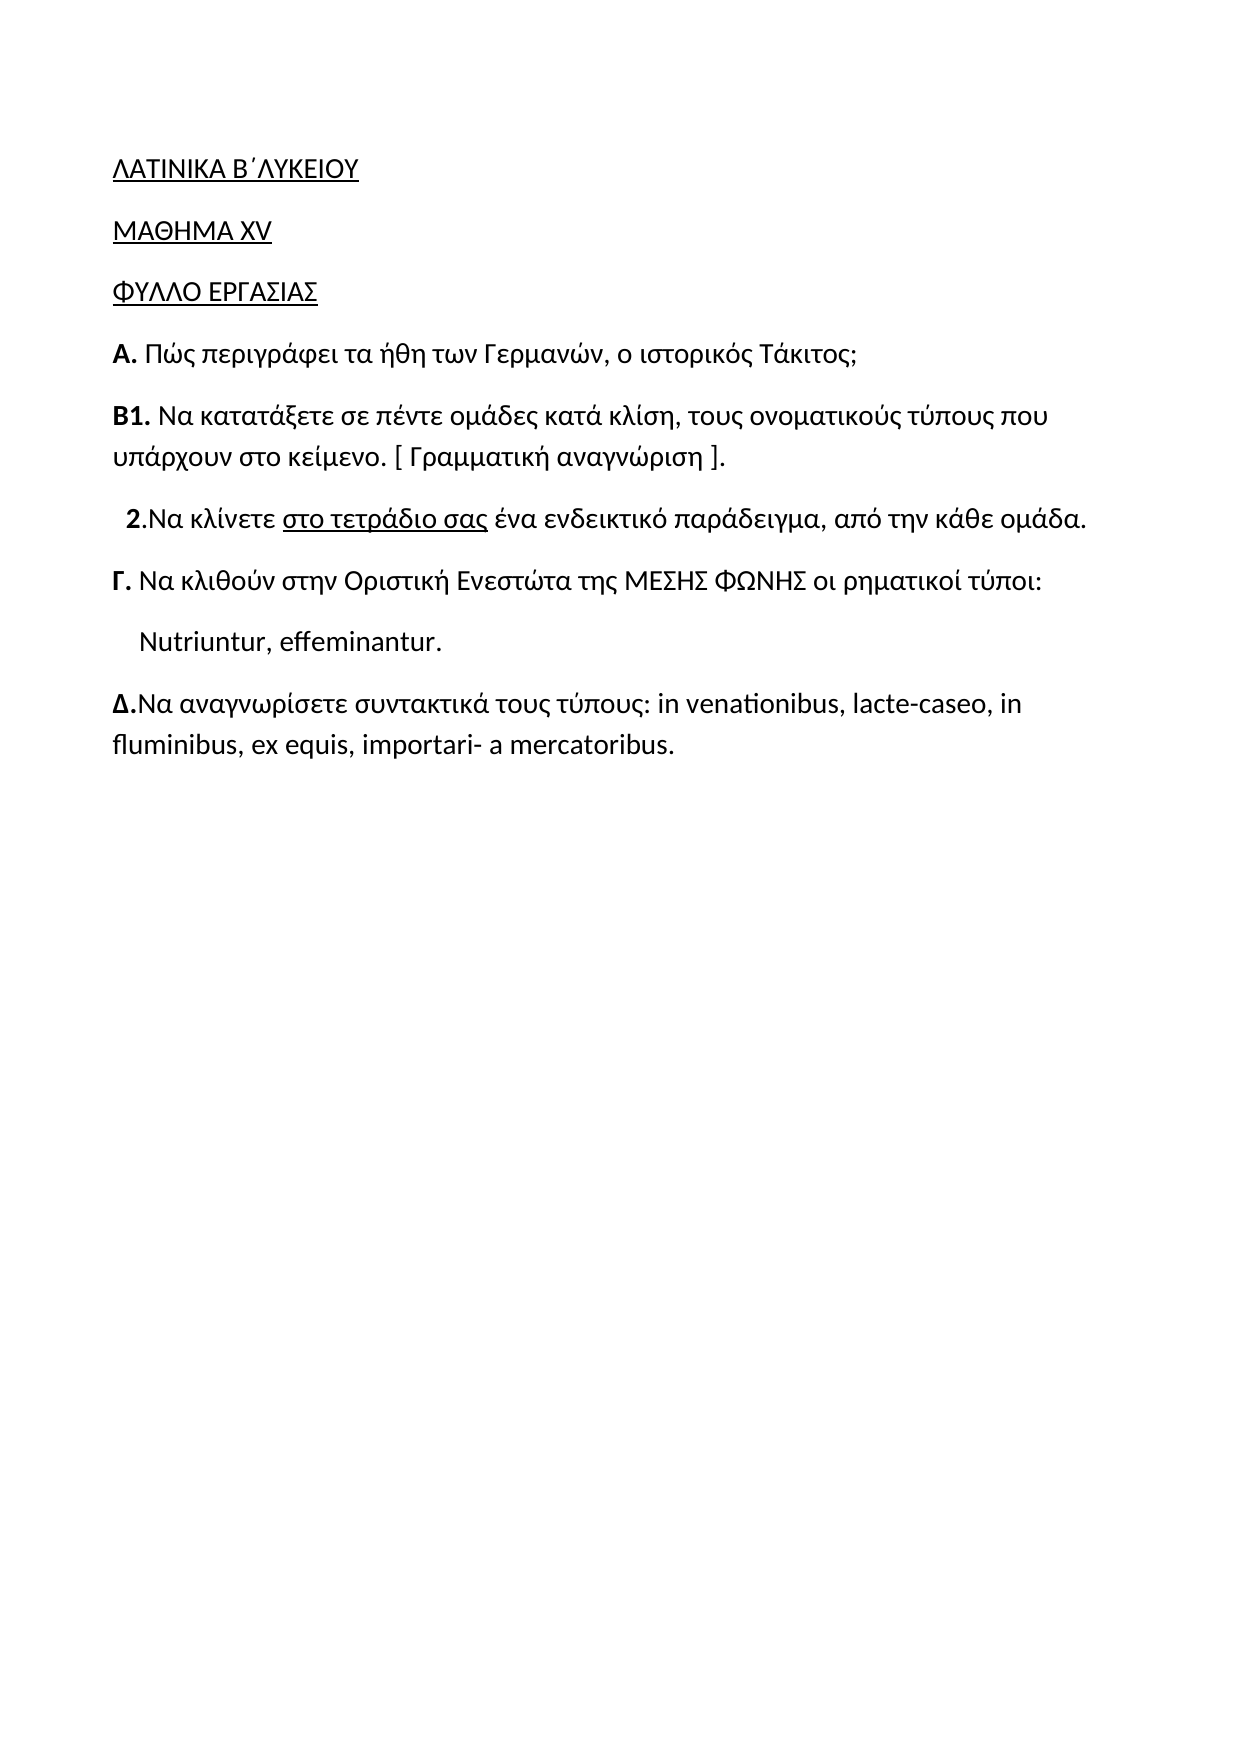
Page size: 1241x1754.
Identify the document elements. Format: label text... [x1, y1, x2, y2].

text ΦΥΛΛΟ ΕΡΓΑΣΙΑΣ [112, 273, 1128, 309]
text Γ. Να κλιθούν στην Οριστική Ενεστώτα της ΜΕΣΗΣ ΦΩΝΗΣ οι ρηματικοί τύποι: [112, 562, 1128, 597]
text 2.Να κλίνετε στο τετράδιο σας ένα ενδεικτικό παράδειγμα, από την κάθε ομάδα. [112, 500, 1128, 535]
text Δ.Να αναγνωρίσετε συντακτικά τους τύπους: in venationibus, lacte-caseo, in fluminibus, ex equis, importari- a mercatoribus. [112, 685, 1128, 762]
text Nutriuntur, effeminantur. [112, 623, 1128, 659]
text Α. Πώς περιγράφει τα ήθη των Γερμανών, ο ιστορικός Τάκιτος; [112, 335, 1128, 371]
text ΜΑΘΗΜΑ XV [112, 212, 1128, 247]
text ΛΑΤΙΝΙΚΑ Β΄ΛΥΚΕΙΟΥ [112, 150, 1128, 186]
text Β1. Να κατατάξετε σε πέντε ομάδες κατά κλίση, τους ονοματικούς τύπους που υπάρχουν στο κείμενο. [ Γραμματική αναγνώριση ]. [112, 397, 1128, 474]
